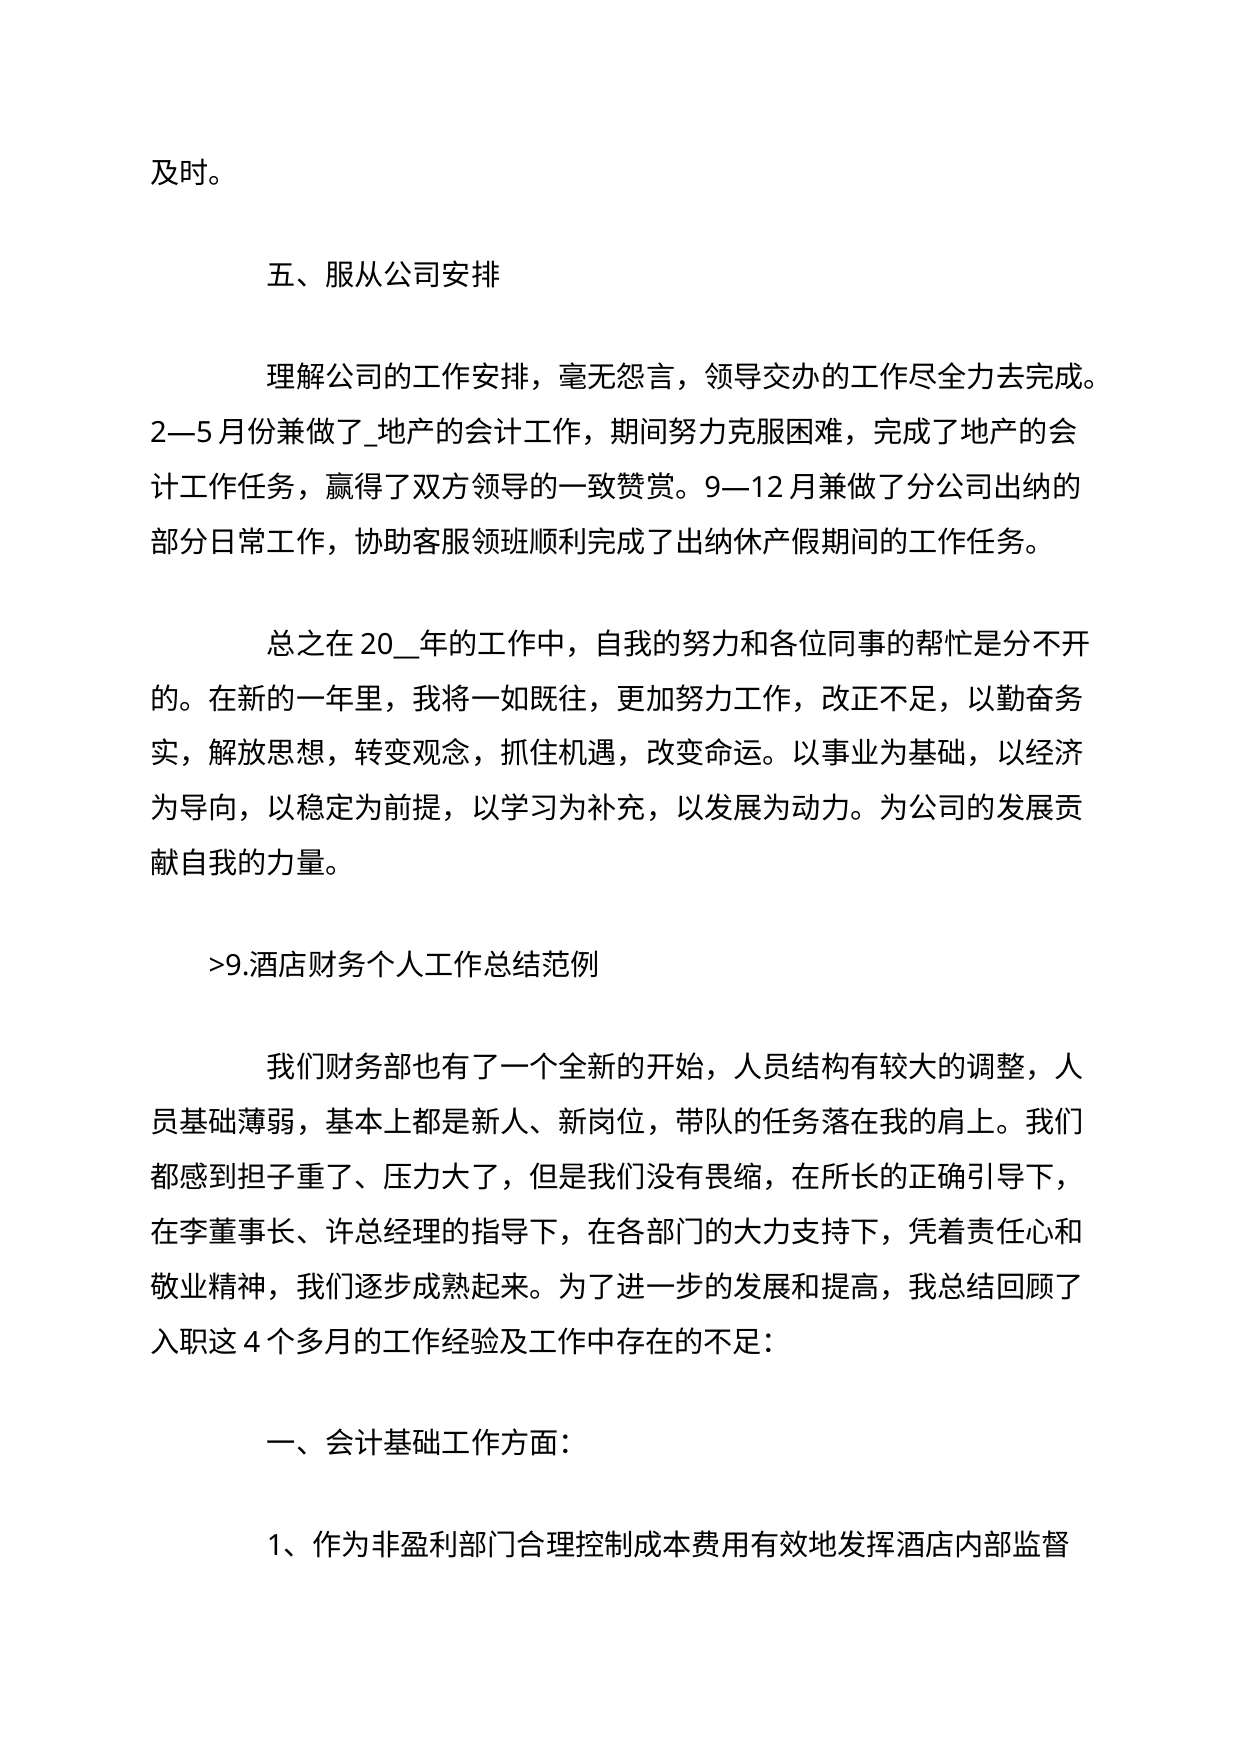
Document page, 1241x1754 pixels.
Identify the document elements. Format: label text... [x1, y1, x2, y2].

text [150, 1522, 1090, 1564]
text 理解公司的工作安排，毫无怨言，领导交办的工作尽全力去完成。2—5月份兼做了_地产的会计工作，期间努力克服困难，完成了地产的会计工作任务，赢得了双方领导的一致赞赏。9—12月兼做了分公司出纳的部分日常工作，协助客服领班顺利完成了出纳休产假期间的工作任务。 [150, 353, 1090, 561]
text 一、会计基础工作方面： [150, 1420, 1090, 1462]
text 总之在20__年的工作中，自我的努力和各位同事的帮忙是分不开的。在新的一年里，我将一如既往，更加努力工作，改正不足，以勤奋务实，解放思想，转变观念，抓住机遇，改变命运。以事业为基础，以经济为导向，以稳定为前提，以学习为补充，以发展为动力。为公司的发展贡献自我的力量。 [150, 620, 1090, 882]
text >9.酒店财务个人工作总结范例 [150, 942, 1090, 984]
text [150, 150, 1090, 192]
text 五、服从公司安排 [150, 252, 1090, 294]
text 我们财务部也有了一个全新的开始，人员结构有较大的调整，人员基础薄弱，基本上都是新人、新岗位，带队的任务落在我的肩上。我们都感到担子重了、压力大了，但是我们没有畏缩，在所长的正确引导下，在李董事长、许总经理的指导下，在各部门的大力支持下，凭着责任心和敬业精神，我们逐步成熟起来。为了进一步的发展和提高，我总结回顾了入职这4个多月的工作经验及工作中存在的不足： [150, 1044, 1090, 1361]
